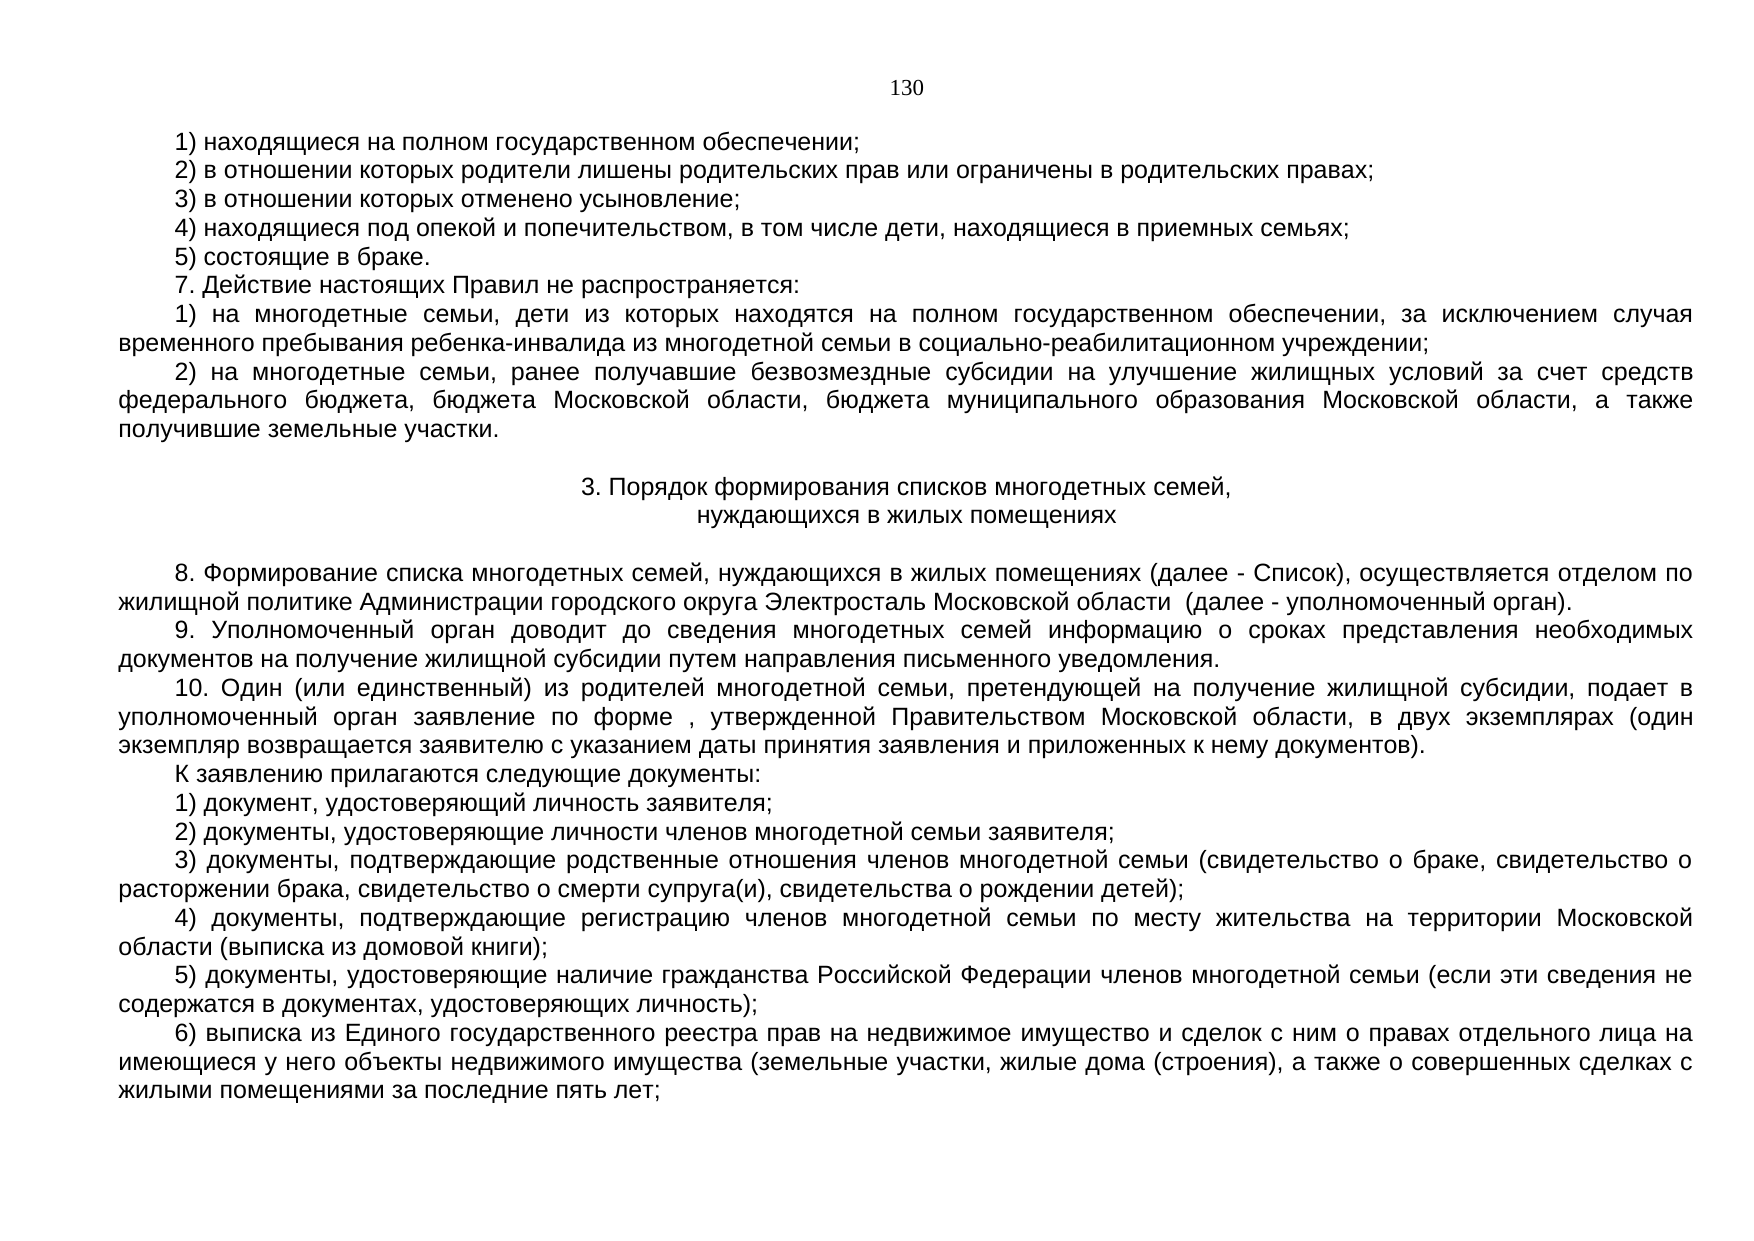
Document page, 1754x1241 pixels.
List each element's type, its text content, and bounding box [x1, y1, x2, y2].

text 7. Действие настоящих Правил не распространяется: [118, 270, 1695, 299]
text 1) находящиеся на полном государственном обеспечении; [118, 127, 1695, 155]
text 2) на многодетные семьи, ранее получавшие безвозмездные субсидии на улучшение жилищных условий за счет средств федерального бюджета, бюджета Московской области, бюджета муниципального образования Московской области, а также получившие земельные участки. [118, 357, 1695, 443]
text 3) документы, подтверждающие родственные отношения членов многодетной семьи (свидетельство о браке, свидетельство о расторжении брака, свидетельство о смерти супруга(и), свидетельства о рождении детей); [118, 845, 1695, 903]
text 4) находящиеся под опекой и попечительством, в том числе дети, находящиеся в приемных семьях; [118, 213, 1695, 242]
text К заявлению прилагаются следующие документы: [118, 759, 1695, 788]
text 1) на многодетные семьи, дети из которых находятся на полном государственном обеспечении, за исключением случая временного пребывания ребенка-инвалида из многодетной семьи в социально-реабилитационном учреждении; [118, 299, 1695, 357]
text 10. Один (или единственный) из родителей многодетной семьи, претендующей на получение жилищной субсидии, подает в уполномоченный орган заявление по форме , утвержденной Правительством Московской области, в двух экземплярах (один экземпляр возвращается заявителю с указанием даты принятия заявления и приложенных к нему документов). [118, 673, 1695, 759]
text 8. Формирование списка многодетных семей, нуждающихся в жилых помещениях (далее - Список), осуществляется отделом по жилищной политике Администрации городского округа Электросталь Московской области (далее - уполномоченный орган). [118, 558, 1695, 615]
text 9. Уполномоченный орган доводит до сведения многодетных семей информацию о сроках представления необходимых документов на получение жилищной субсидии путем направления письменного уведомления. [118, 615, 1695, 673]
text 6) выписка из Единого государственного реестра прав на недвижимое имущество и сделок с ним о правах отдельного лица на имеющиеся у него объекты недвижимого имущества (земельные участки, жилые дома (строения), а также о совершенных сделках с жилыми помещениями за последние пять лет; [118, 1018, 1695, 1104]
text 2) в отношении которых родители лишены родительских прав или ограничены в родительских правах; [118, 155, 1695, 184]
text 4) документы, подтверждающие регистрацию членов многодетной семьи по месту жительства на территории Московской области (выписка из домовой книги); [118, 903, 1695, 960]
text 5) состоящие в браке. [118, 242, 1695, 270]
text 5) документы, удостоверяющие наличие гражданства Российской Федерации членов многодетной семьи (если эти сведения не содержатся в документах, удостоверяющих личность); [118, 960, 1695, 1018]
text 3. Порядок формирования списков многодетных семей, [118, 472, 1695, 500]
text нуждающихся в жилых помещениях [118, 500, 1695, 529]
text 3) в отношении которых отменено усыновление; [118, 184, 1695, 213]
text 1) документ, удостоверяющий личность заявителя; [118, 788, 1695, 817]
text 2) документы, удостоверяющие личности членов многодетной семьи заявителя; [118, 817, 1695, 845]
